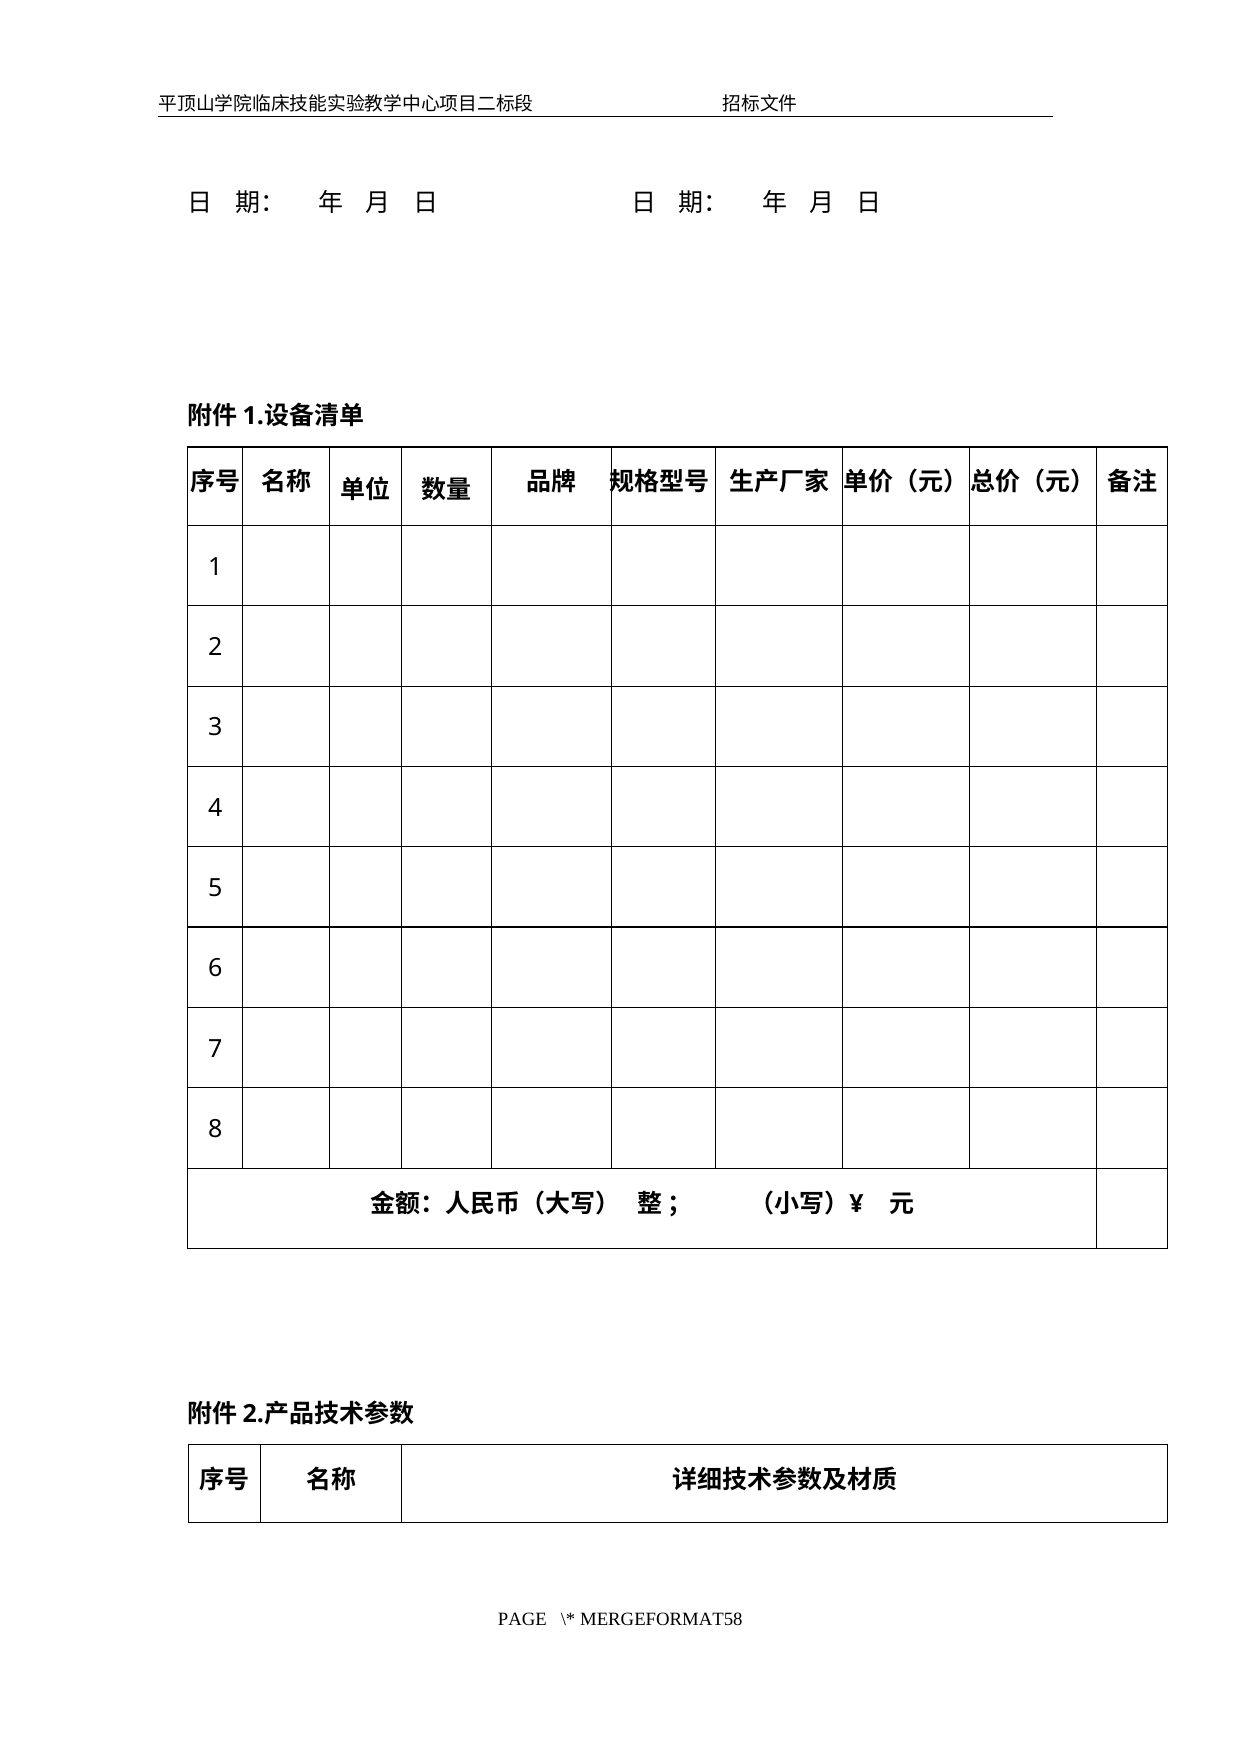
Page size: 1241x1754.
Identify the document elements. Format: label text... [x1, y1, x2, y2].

table_header 品牌 [492, 448, 611, 525]
table_cell [843, 1088, 969, 1167]
table_cell [612, 526, 715, 605]
table_cell [612, 1088, 715, 1167]
table_cell 8 [188, 1088, 242, 1167]
table_cell [402, 687, 491, 766]
table_cell [1097, 1008, 1167, 1087]
table_cell [1097, 1169, 1167, 1248]
table_cell [330, 847, 401, 926]
table_cell [243, 928, 329, 1007]
table_cell [492, 1088, 611, 1167]
table_cell [492, 526, 611, 605]
table_cell [330, 687, 401, 766]
table_header 规格型号 [612, 448, 715, 525]
table_cell [243, 606, 329, 686]
table_cell [492, 928, 611, 1007]
table_cell [970, 526, 1096, 605]
table_cell [402, 526, 491, 605]
table_cell [970, 928, 1096, 1007]
table_cell 3 [188, 687, 242, 766]
table_cell [843, 526, 969, 605]
table_cell [243, 847, 329, 926]
table_cell [612, 847, 715, 926]
table_cell [1097, 767, 1167, 846]
table_cell [970, 767, 1096, 846]
table_cell [716, 526, 842, 605]
table_cell 金额：人民币（大写） 整 ； （小写）¥ 元 [188, 1169, 1096, 1248]
table_cell [1097, 606, 1167, 686]
table_cell [402, 767, 491, 846]
table_cell [330, 1088, 401, 1167]
table_cell [402, 928, 491, 1007]
table_cell [970, 1088, 1096, 1167]
table_header 名称 [261, 1445, 401, 1522]
table_cell [970, 1008, 1096, 1087]
text 附件2.产品技术参数 [187, 1379, 1053, 1444]
table_cell [843, 928, 969, 1007]
table_cell [970, 847, 1096, 926]
table_cell [1097, 847, 1167, 926]
table_header 总价（元） [970, 448, 1096, 525]
table_cell [330, 606, 401, 686]
table_cell [716, 767, 842, 846]
table_cell [492, 1008, 611, 1087]
table_cell 6 [188, 928, 242, 1007]
table_header 单价（元） [843, 448, 969, 525]
table_header 备注 [1097, 448, 1167, 525]
table_cell [243, 767, 329, 846]
table_cell [716, 606, 842, 686]
table_cell [330, 767, 401, 846]
table_cell [492, 767, 611, 846]
table_cell [330, 1008, 401, 1087]
table_header 生产厂家 [716, 448, 842, 525]
table_cell [716, 847, 842, 926]
table_header 序号 [189, 1445, 260, 1522]
table_cell 日 期： 年 月 日 [176, 162, 620, 251]
table_cell [243, 687, 329, 766]
table_cell [402, 1008, 491, 1087]
table_cell [243, 1008, 329, 1087]
table_cell [402, 847, 491, 926]
table_header 名称 [243, 448, 329, 525]
table_cell 5 [188, 847, 242, 926]
table_cell [492, 687, 611, 766]
table_cell [243, 1088, 329, 1167]
table_cell [612, 687, 715, 766]
table_header 详细技术参数及材质 [402, 1445, 1167, 1522]
table_cell [402, 1088, 491, 1167]
table_cell [716, 687, 842, 766]
table_cell [843, 1008, 969, 1087]
table_cell [612, 606, 715, 686]
table_cell [843, 847, 969, 926]
table_cell [970, 687, 1096, 766]
table_cell [330, 526, 401, 605]
table_cell [1097, 687, 1167, 766]
table_cell [843, 767, 969, 846]
table_cell [612, 767, 715, 846]
table_cell [612, 928, 715, 1007]
table_cell [243, 526, 329, 605]
table_cell [612, 1008, 715, 1087]
table_cell 4 [188, 767, 242, 846]
table_cell [843, 606, 969, 686]
table_cell 2 [188, 606, 242, 686]
table_cell 1 [188, 526, 242, 605]
table_cell 7 [188, 1008, 242, 1087]
table_cell [492, 847, 611, 926]
text 附件1.设备清单 [187, 381, 1053, 446]
table_cell [716, 1008, 842, 1087]
table_cell [1097, 1088, 1167, 1167]
table_cell [402, 606, 491, 686]
table_cell [970, 606, 1096, 686]
table_cell [1097, 526, 1167, 605]
table_cell 日 期： 年 月 日 [620, 162, 1125, 251]
table_cell [843, 687, 969, 766]
table_cell [492, 606, 611, 686]
table_cell [330, 928, 401, 1007]
table_header 数量 [402, 448, 491, 525]
table_header 序号 [188, 448, 242, 525]
table_cell [1097, 928, 1167, 1007]
table_cell [716, 928, 842, 1007]
table_cell [716, 1088, 842, 1167]
table_header 单位 [330, 448, 401, 525]
